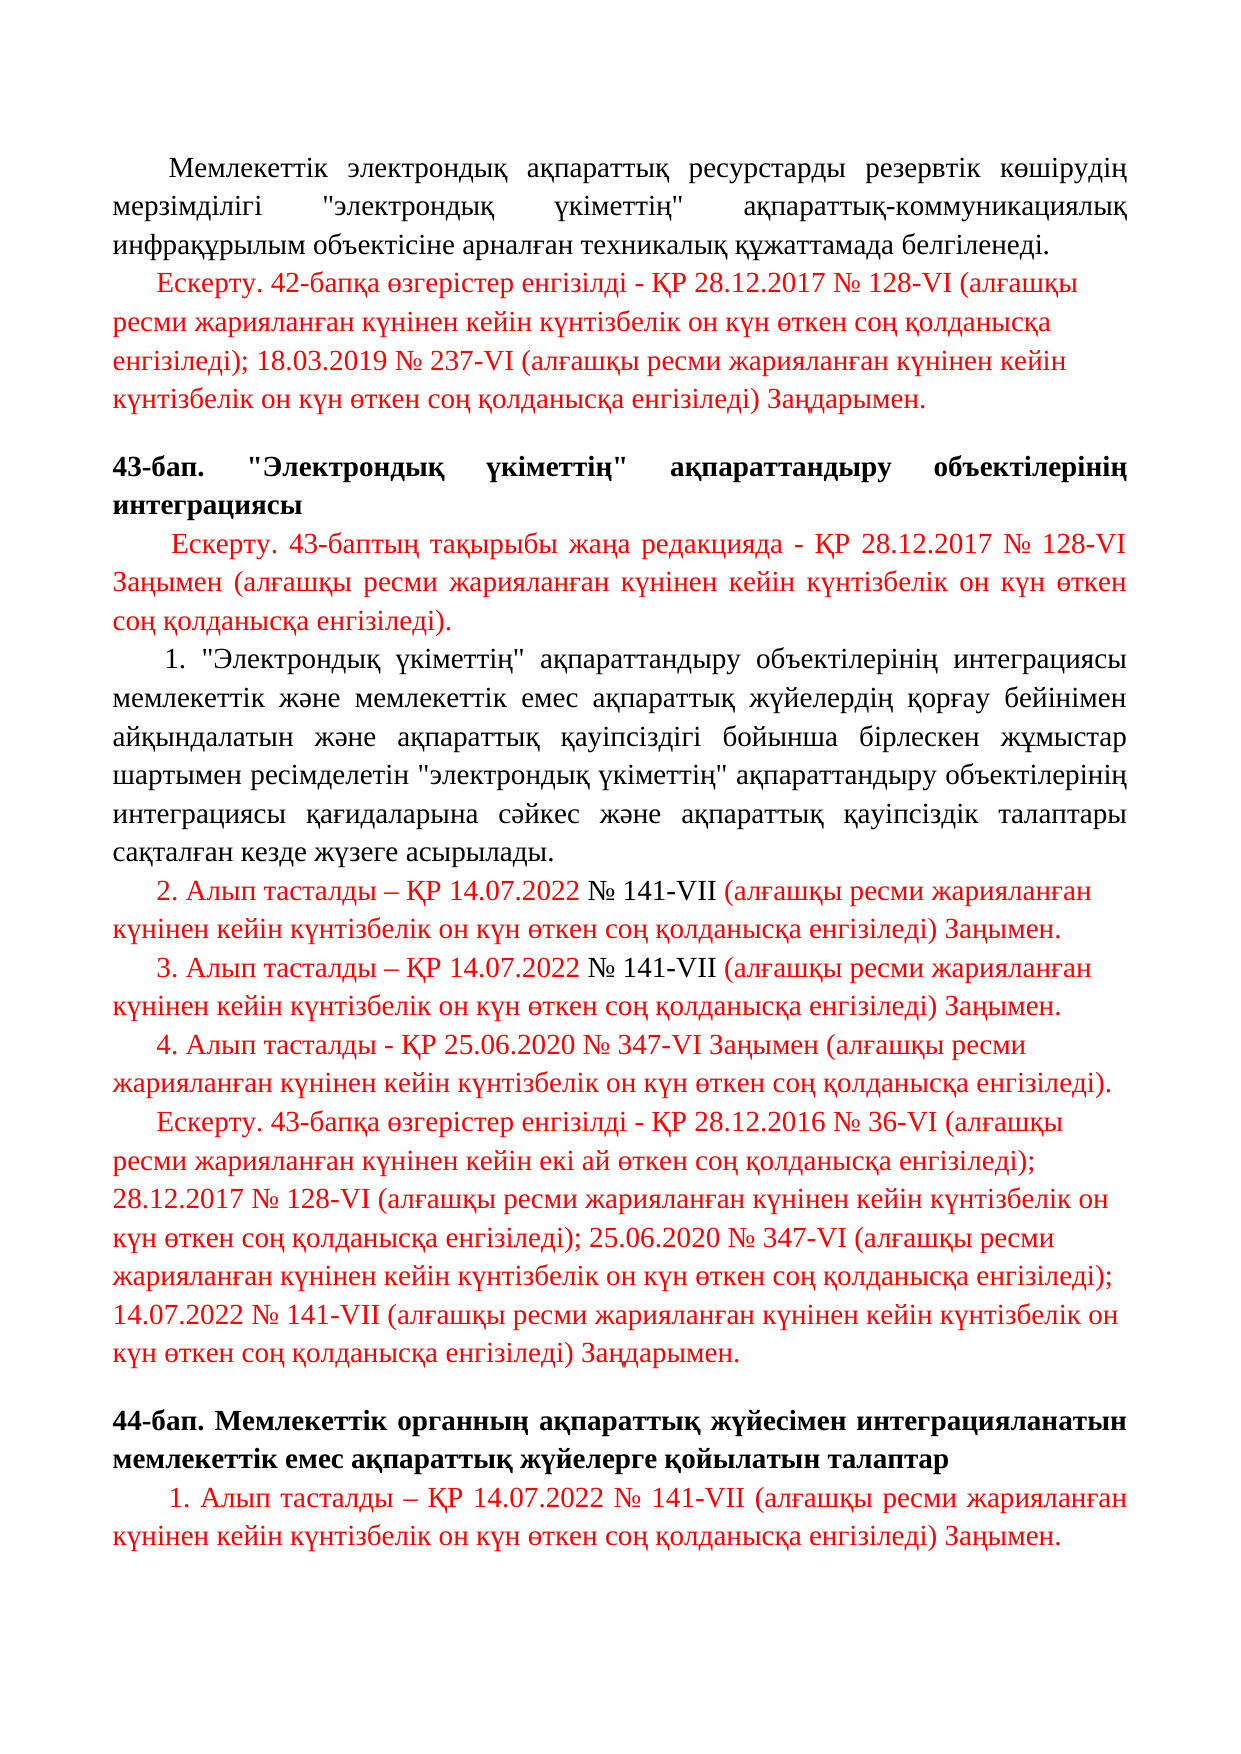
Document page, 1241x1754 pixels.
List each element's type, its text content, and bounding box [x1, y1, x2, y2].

text 2. Алып тасталды – ҚР 14.07.2022 № 141-VII (алғашқы ресми жарияланған күнінен кейін күнтізбелік он күн өткен соң қолданысқа енгізіледі) Заңымен. 3. Алып тасталды – ҚР 14.07.2022 № 141-VII (алғашқы ресми жарияланған күнінен кейін күнтізбелік он күн өткен соң қолданысқа енгізіледі) Заңымен. 4. Алып тасталды - ҚР 25.06.2020 № 347-VI Заңымен (алғашқы ресми жарияланған күнінен кейін күнтізбелік он күн өткен соң қолданысқа енгізіледі). Ескерту. 43-бапқа өзгерістер енгізілді - ҚР 28.12.2016 № 36-VI (алғашқы ресми жарияланған күнінен кейін екі ай өткен соң қолданысқа енгізіледі); 28.12.2017 № 128-VI (алғашқы ресми жарияланған күнінен кейін күнтізбелік он күн өткен соң қолданысқа енгізіледі); 25.06.2020 № 347-VI (алғашқы ресми жарияланған күнінен кейін күнтізбелік он күн өткен соң қолданысқа енгізіледі); 14.07.2022 № 141-VII (алғашқы ресми жарияланған күнінен кейін күнтізбелік он күн өткен соң қолданысқа енгізіледі) Заңдарымен. [112, 873, 1128, 1399]
text 43-бап. "Электрондық үкіметтің" ақпараттандыру объектілерінің интеграциясы [112, 449, 1128, 521]
text Ескерту. 42-бапқа өзгерістер енгізілді - ҚР 28.12.2017 № 128-VI (алғашқы ресми жарияланған күнінен кейін күнтізбелік он күн өткен соң қолданысқа енгізіледі); 18.03.2019 № 237-VI (алғашқы ресми жарияланған күнінен кейін күнтізбелік он күн өткен соң қолданысқа енгізіледі) Заңдарымен. [112, 266, 1128, 445]
text 1. "Электрондық үкіметтің" ақпараттандыру объектілерінің интеграциясы мемлекеттік және мемлекеттік емес ақпараттық жүйелердің қорғау бейінімен айқындалатын және ақпараттық қауіпсіздігі бойынша бірлескен жұмыстар шартымен ресімделетін "электрондық үкіметтің" ақпараттандыру объектілерінің интеграциясы қағидаларына сәйкес және ақпараттық қауіпсіздік талаптары сақталған кезде жүзеге асырылады. [112, 642, 1128, 868]
text 44-бап. Мемлекеттік органның ақпараттық жүйесімен интеграцияланатын мемлекеттік емес ақпараттық жүйелерге қойылатын талаптар [112, 1403, 1128, 1475]
text 1. Алып тасталды – ҚР 14.07.2022 № 141-VII (алғашқы ресми жарияланған күнінен кейін күнтізбелік он күн өткен соң қолданысқа енгізіледі) Заңымен. [112, 1480, 1128, 1552]
text Мемлекеттік электрондық ақпараттық ресурстарды резервтік көшірудің мерзімділігі "электрондық үкіметтің" ақпараттық-коммуникациялық инфрақұрылым объектісіне арналған техникалық құжаттамада белгіленеді. [112, 150, 1128, 261]
text Ескерту. 43-баптың тақырыбы жаңа редакцияда - ҚР 28.12.2017 № 128-VI Заңымен (алғашқы ресми жарияланған күнінен кейін күнтізбелік он күн өткен соң қолданысқа енгізіледі). [112, 526, 1128, 637]
